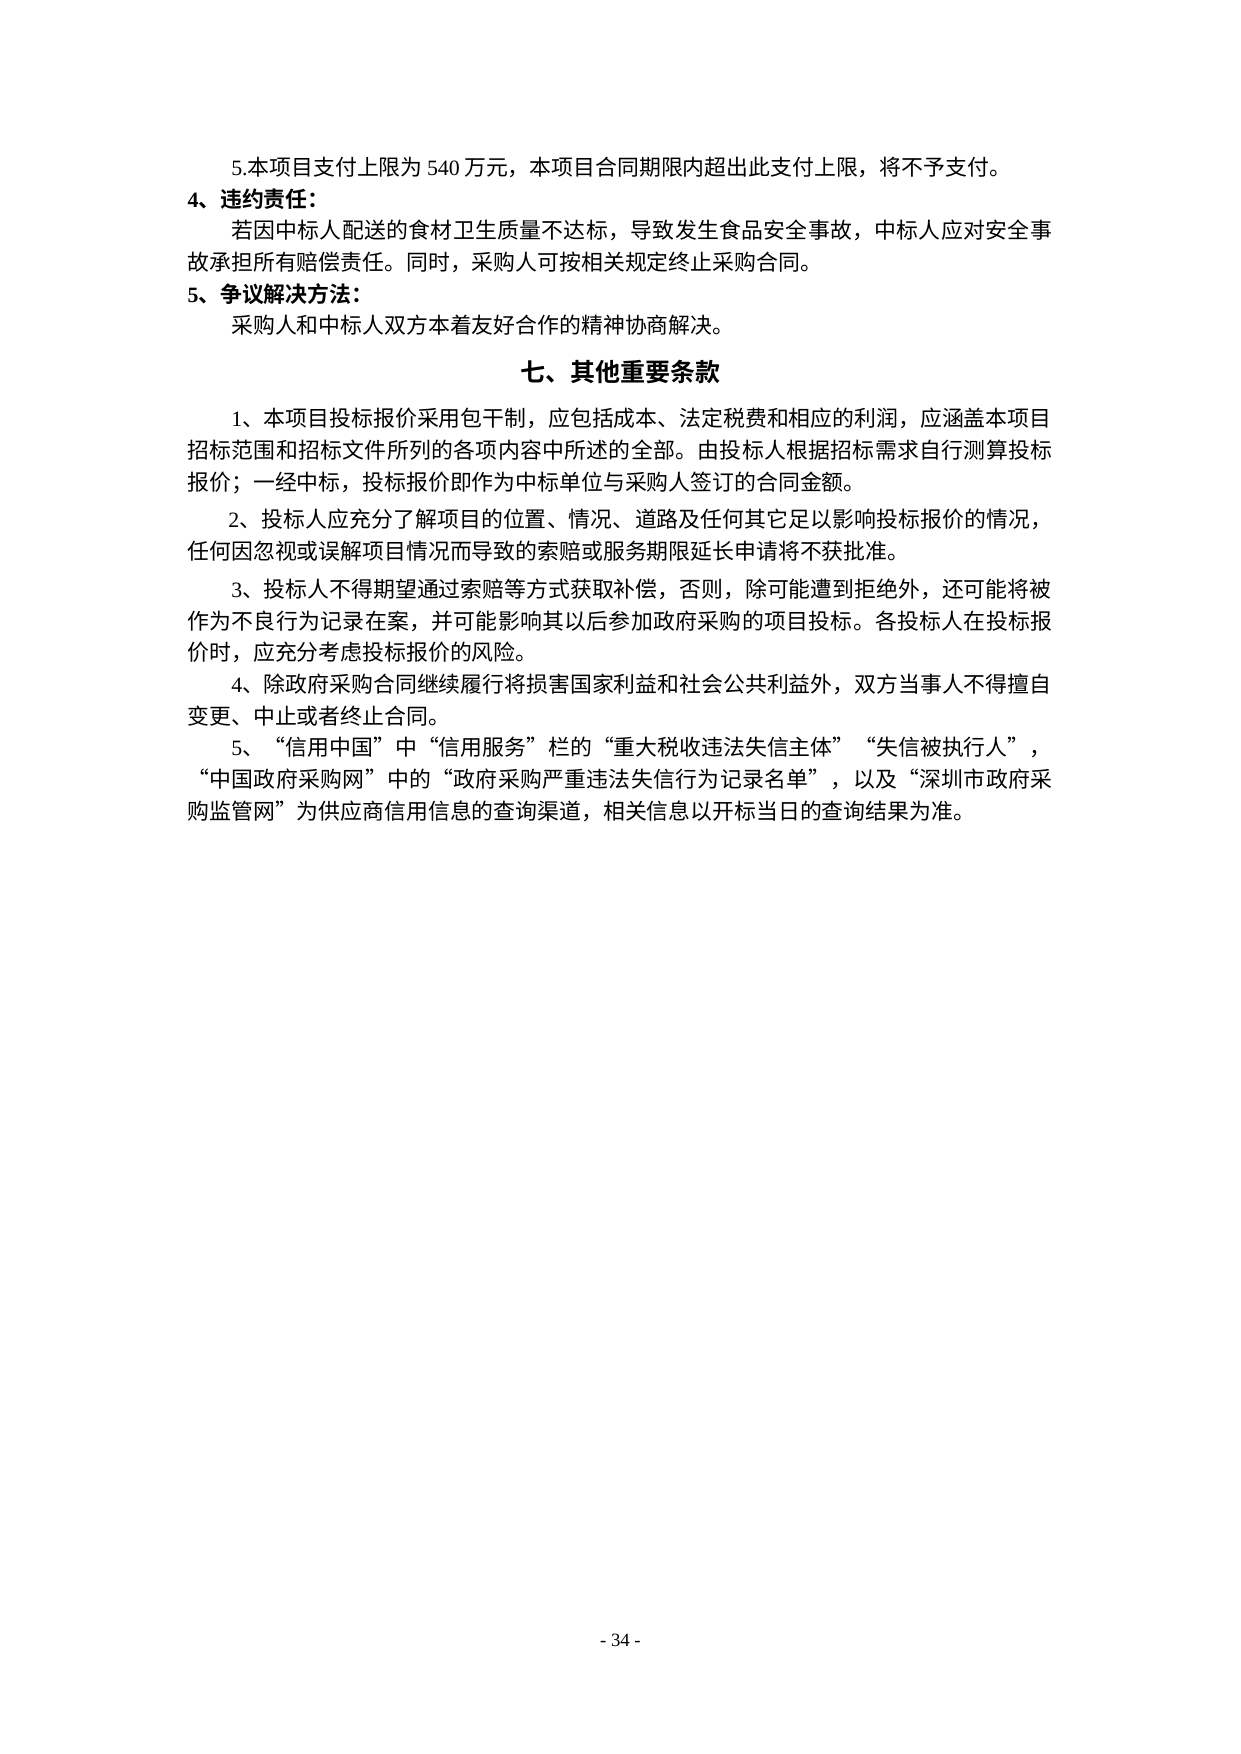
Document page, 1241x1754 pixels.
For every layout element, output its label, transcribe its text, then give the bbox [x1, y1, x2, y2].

text 1、本项目投标报价采用包干制，应包括成本、法定税费和相应的利润，应涵盖本项目招标范围和招标文件所列的各项内容中所述的全部。由投标人根据招标需求自行测算投标报价；一经中标，投标报价即作为中标单位与采购人签订的合同金额。 [187, 401, 1053, 496]
text 采购人和中标人双方本着友好合作的精神协商解决。 [187, 308, 1053, 340]
text 5.本项目支付上限为540万元，本项目合同期限内超出此支付上限，将不予支付。 [187, 150, 1053, 182]
text 3、投标人不得期望通过索赔等方式获取补偿，否则，除可能遭到拒绝外，还可能将被作为不良行为记录在案，并可能影响其以后参加政府采购的项目投标。各投标人在投标报价时，应充分考虑投标报价的风险。 [187, 572, 1053, 667]
text 若因中标人配送的食材卫生质量不达标，导致发生食品安全事故，中标人应对安全事故承担所有赔偿责任。同时，采购人可按相关规定终止采购合同。 [187, 213, 1053, 277]
text 2、投标人应充分了解项目的位置、情况、道路及任何其它足以影响投标报价的情况，任何因忽视或误解项目情况而导致的索赔或服务期限延长申请将不获批准。 [187, 502, 1053, 566]
text 5、“信用中国”中“信用服务”栏的“重大税收违法失信主体”“失信被执行人”，“中国政府采购网”中的“政府采购严重违法失信行为记录名单”，以及“深圳市政府采购监管网”为供应商信用信息的查询渠道，相关信息以开标当日的查询结果为准。 [187, 730, 1053, 825]
text 4、除政府采购合同继续履行将损害国家利益和社会公共利益外，双方当事人不得擅自变更、中止或者终止合同。 [187, 667, 1053, 730]
subtitle 七、其他重要条款 [187, 352, 1053, 389]
